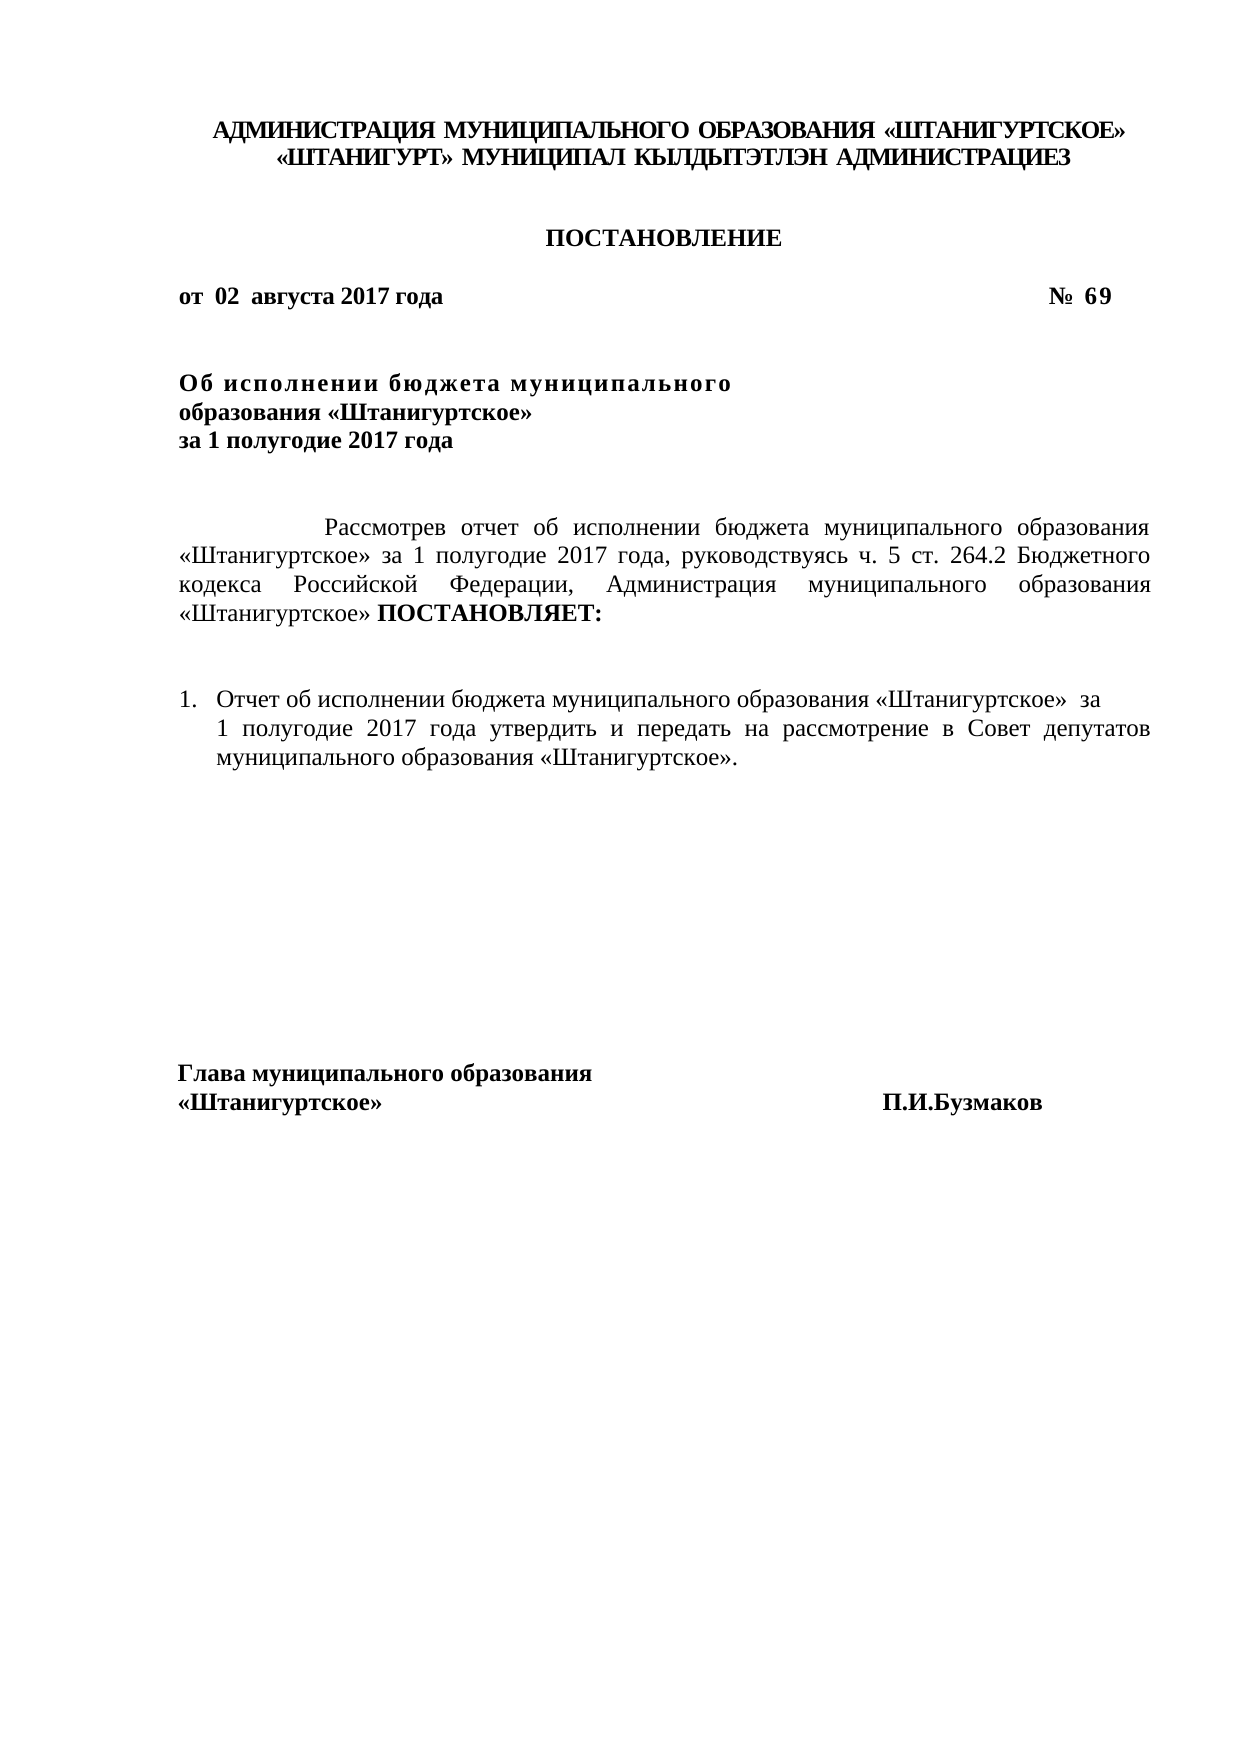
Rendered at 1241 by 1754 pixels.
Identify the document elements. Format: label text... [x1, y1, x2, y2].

text ПОСТАНОВЛЕНИЕ [177, 223, 1151, 251]
text Об исполнении бюджета муниципального [179, 368, 1152, 397]
text от 02 августа 2017 года № 69 [179, 281, 1152, 310]
list Отчет об исполнении бюджета муниципального образования «Штанигуртское» за [179, 684, 1152, 713]
text АДМИНИСТРАЦИЯ МУНИЦИПАЛЬНОГО ОБРАЗОВАНИЯ «ШТАНИГУРТСКОЕ» «ШТАНИГУРТ» МУНИЦИПАЛ КЫЛДЫТЭТЛЭН АДМИНИСТРАЦИЕЗ [212, 118, 1152, 170]
text Рассмотрев отчет об исполнении бюджета муниципального образования «Штанигуртское» за 1 полугодие 2017 года, руководствуясь ч. 5 ст. 264.2 Бюджетного кодекса Российской Федерации, Администрация муниципального образования «Штанигуртское» ПОСТАНОВЛЯЕТ: [179, 512, 1152, 627]
text за 1 полугодие 2017 года [179, 425, 1152, 454]
text «Штанигуртское» П.И.Бузмаков [177, 1087, 1152, 1115]
text образования «Штанигуртское» [179, 397, 1152, 425]
text Глава муниципального образования [177, 1058, 1152, 1087]
text 1 полугодие 2017 года утвердить и передать на рассмотрение в Совет депутатов муниципального образования «Штанигуртское». [216, 713, 1152, 770]
